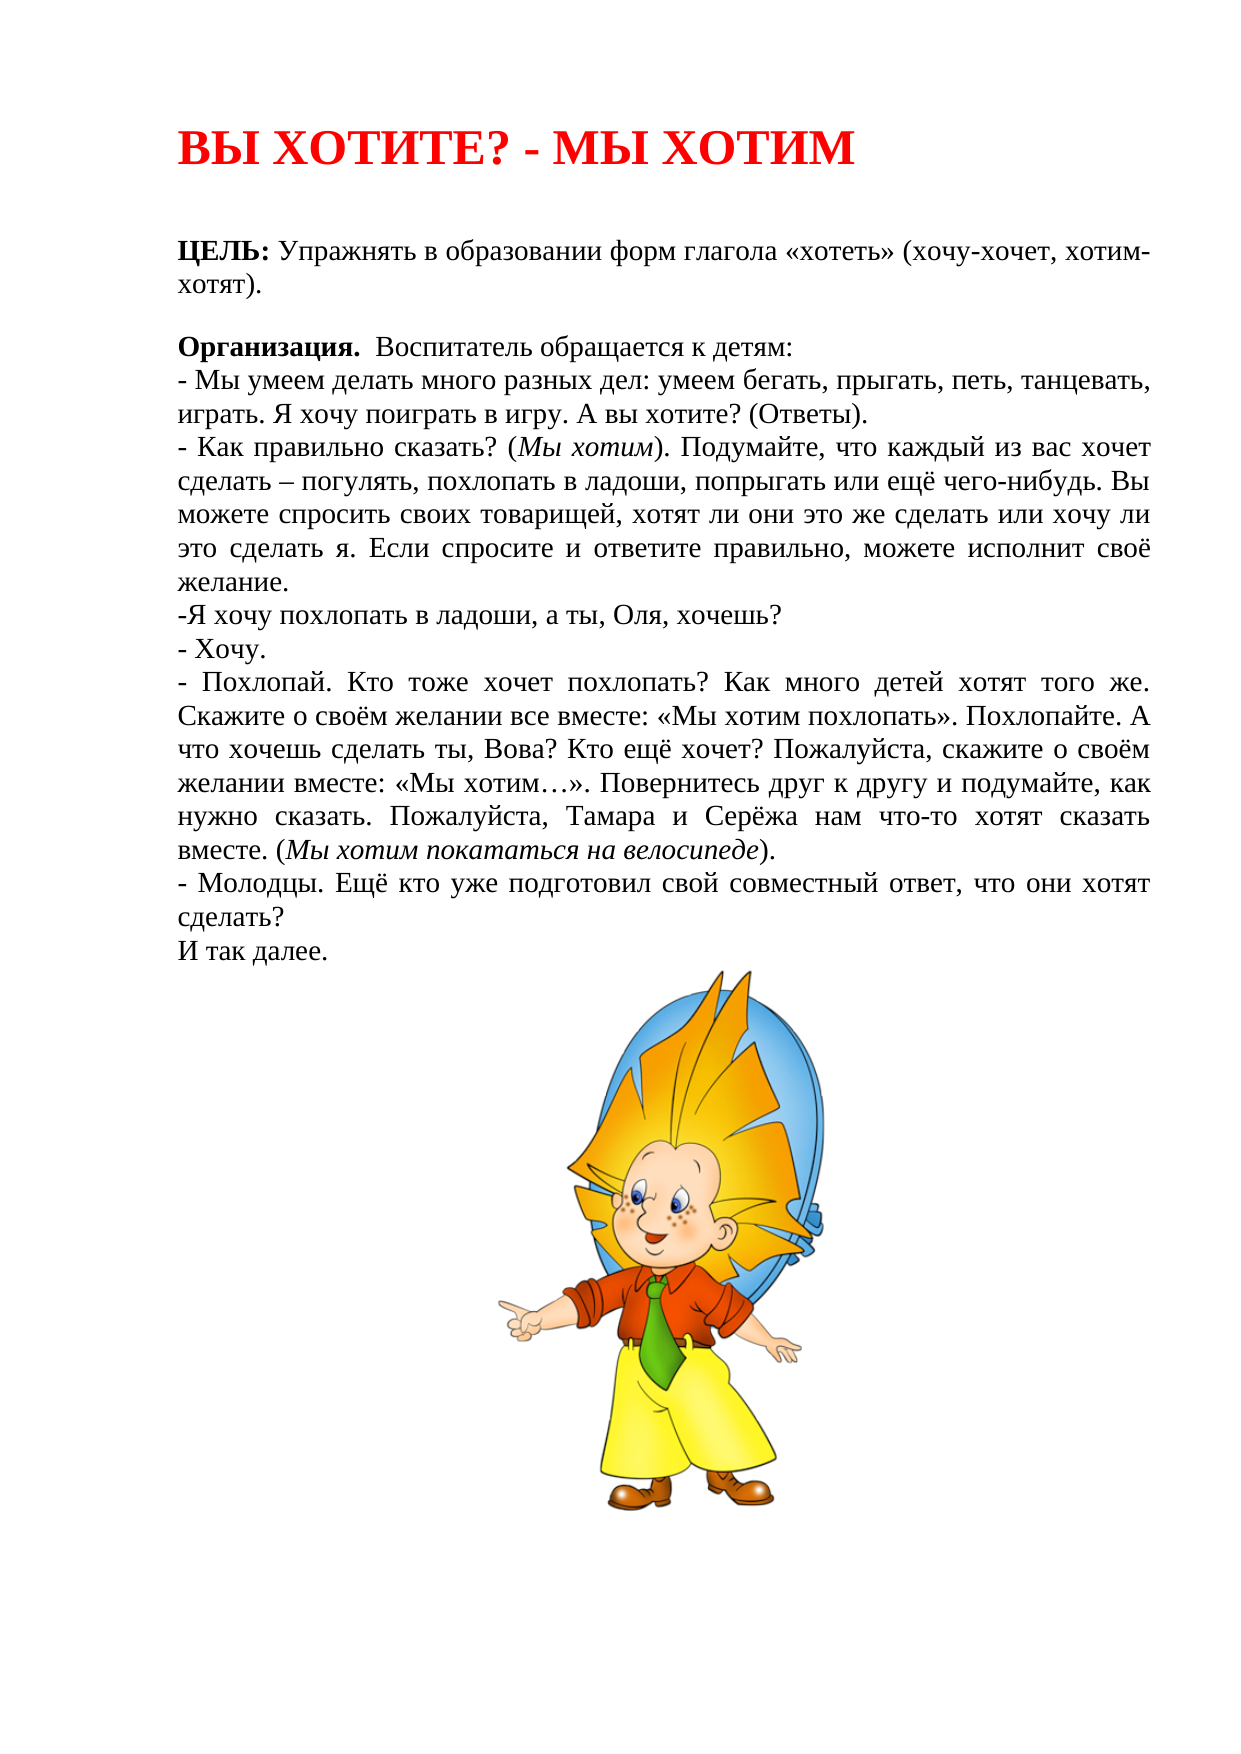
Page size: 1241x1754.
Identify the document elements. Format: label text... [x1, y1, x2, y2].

text - Как правильно сказать? (Мы хотим). Подумайте, что каждый из вас хочет сделать – погулять, похлопать в ладоши, попрыгать или ещё чего-нибудь. Вы можете спросить своих товарищей, хотят ли они это же сделать или хочу ли это сделать я. Если спросите и ответите правильно, можете исполнит своё желание. [177, 429, 1152, 597]
text -Я хочу похлопать в ладоши, а ты, Оля, хочешь? [177, 597, 1152, 631]
picture [489, 966, 839, 1512]
text ЦЕЛЬ: Упражнять в образовании форм глагола «хотеть» (хочу-хочет, хотим-хотят). [177, 233, 1152, 300]
text ВЫ ХОТИТЕ? - МЫ ХОТИМ [177, 118, 1152, 176]
text - Молодцы. Ещё кто уже подготовил свой совместный ответ, что они хотят сделать? [177, 866, 1152, 933]
text - Хочу. [177, 631, 1152, 664]
text - Мы умеем делать много разных дел: умеем бегать, прыгать, петь, танцевать, играть. Я хочу поиграть в игру. А вы хотите? (Ответы). [177, 362, 1152, 429]
text И так далее. [177, 933, 1152, 966]
text Организация. Воспитатель обращается к детям: [177, 329, 1152, 362]
text - Похлопай. Кто тоже хочет похлопать? Как много детей хотят того же. Скажите о своём желании все вместе: «Мы хотим похлопать». Похлопайте. А что хочешь сделать ты, Вова? Кто ещё хочет? Пожалуйста, скажите о своём желании вместе: «Мы хотим…». Повернитесь друг к другу и подумайте, как нужно сказать. Пожалуйста, Тамара и Серёжа нам что-то хотят сказать вместе. (Мы хотим покататься на велосипеде). [177, 664, 1152, 866]
